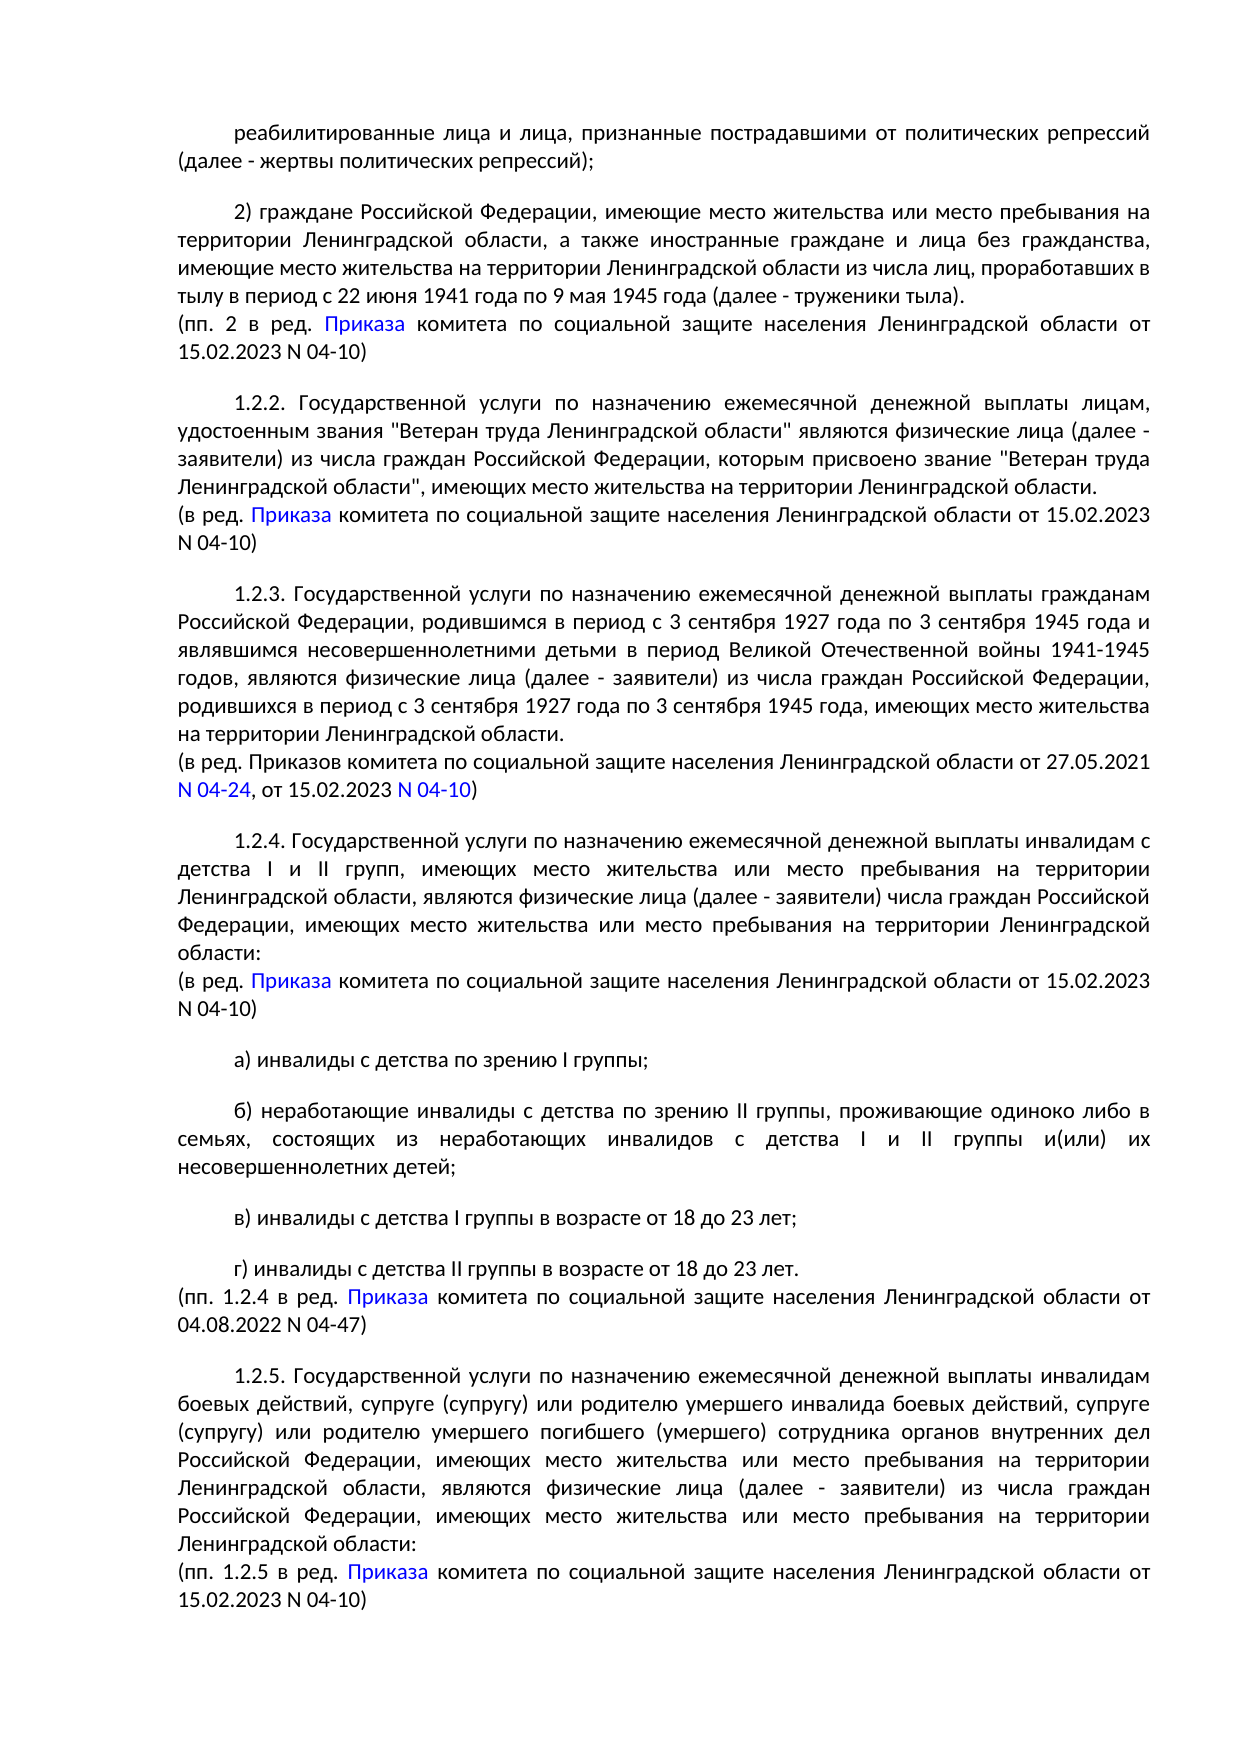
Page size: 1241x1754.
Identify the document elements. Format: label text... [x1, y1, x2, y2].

text г) инвалиды с детства II группы в возрасте от 18 до 23 лет. [177, 1254, 1152, 1282]
text 1.2.4. Государственной услуги по назначению ежемесячной денежной выплаты инвалидам с детства I и II групп, имеющих место жительства или место пребывания на территории Ленинградской области, являются физические лица (далее - заявители) числа граждан Российской Федерации, имеющих место жительства или место пребывания на территории Ленинградской области: [177, 826, 1152, 966]
text а) инвалиды с детства по зрению I группы; [177, 1045, 1152, 1073]
text 1.2.5. Государственной услуги по назначению ежемесячной денежной выплаты инвалидам боевых действий, супруге (супругу) или родителю умершего инвалида боевых действий, супруге (супругу) или родителю умершего погибшего (умершего) сотрудника органов внутренних дел Российской Федерации, имеющих место жительства или место пребывания на территории Ленинградской области, являются физические лица (далее - заявители) из числа граждан Российской Федерации, имеющих место жительства или место пребывания на территории Ленинградской области: [177, 1361, 1152, 1557]
text 2) граждане Российской Федерации, имеющие место жительства или место пребывания на территории Ленинградской области, а также иностранные граждане и лица без гражданства, имеющие место жительства на территории Ленинградской области из числа лиц, проработавших в тылу в период с 22 июня 1941 года по 9 мая 1945 года (далее - труженики тыла). [177, 197, 1152, 309]
text (пп. 1.2.4 в ред. Приказа комитета по социальной защите населения Ленинградской области от 04.08.2022 N 04-47) [177, 1282, 1152, 1338]
text реабилитированные лица и лица, признанные пострадавшими от политических репрессий (далее - жертвы политических репрессий); [177, 118, 1152, 174]
text (пп. 2 в ред. Приказа комитета по социальной защите населения Ленинградской области от 15.02.2023 N 04-10) [177, 309, 1152, 365]
text (в ред. Приказов комитета по социальной защите населения Ленинградской области от 27.05.2021 N 04-24, от 15.02.2023 N 04-10) [177, 747, 1152, 803]
text в) инвалиды с детства I группы в возрасте от 18 до 23 лет; [177, 1203, 1152, 1231]
text 1.2.2. Государственной услуги по назначению ежемесячной денежной выплаты лицам, удостоенным звания "Ветеран труда Ленинградской области" являются физические лица (далее - заявители) из числа граждан Российской Федерации, которым присвоено звание "Ветеран труда Ленинградской области", имеющих место жительства на территории Ленинградской области. [177, 388, 1152, 500]
text б) неработающие инвалиды с детства по зрению II группы, проживающие одиноко либо в семьях, состоящих из неработающих инвалидов с детства I и II группы и(или) их несовершеннолетних детей; [177, 1096, 1152, 1180]
text 1.2.3. Государственной услуги по назначению ежемесячной денежной выплаты гражданам Российской Федерации, родившимся в период с 3 сентября 1927 года по 3 сентября 1945 года и являвшимся несовершеннолетними детьми в период Великой Отечественной войны 1941-1945 годов, являются физические лица (далее - заявители) из числа граждан Российской Федерации, родившихся в период с 3 сентября 1927 года по 3 сентября 1945 года, имеющих место жительства на территории Ленинградской области. [177, 579, 1152, 747]
text (пп. 1.2.5 в ред. Приказа комитета по социальной защите населения Ленинградской области от 15.02.2023 N 04-10) [177, 1557, 1152, 1613]
text (в ред. Приказа комитета по социальной защите населения Ленинградской области от 15.02.2023 N 04-10) [177, 500, 1152, 556]
text (в ред. Приказа комитета по социальной защите населения Ленинградской области от 15.02.2023 N 04-10) [177, 966, 1152, 1022]
